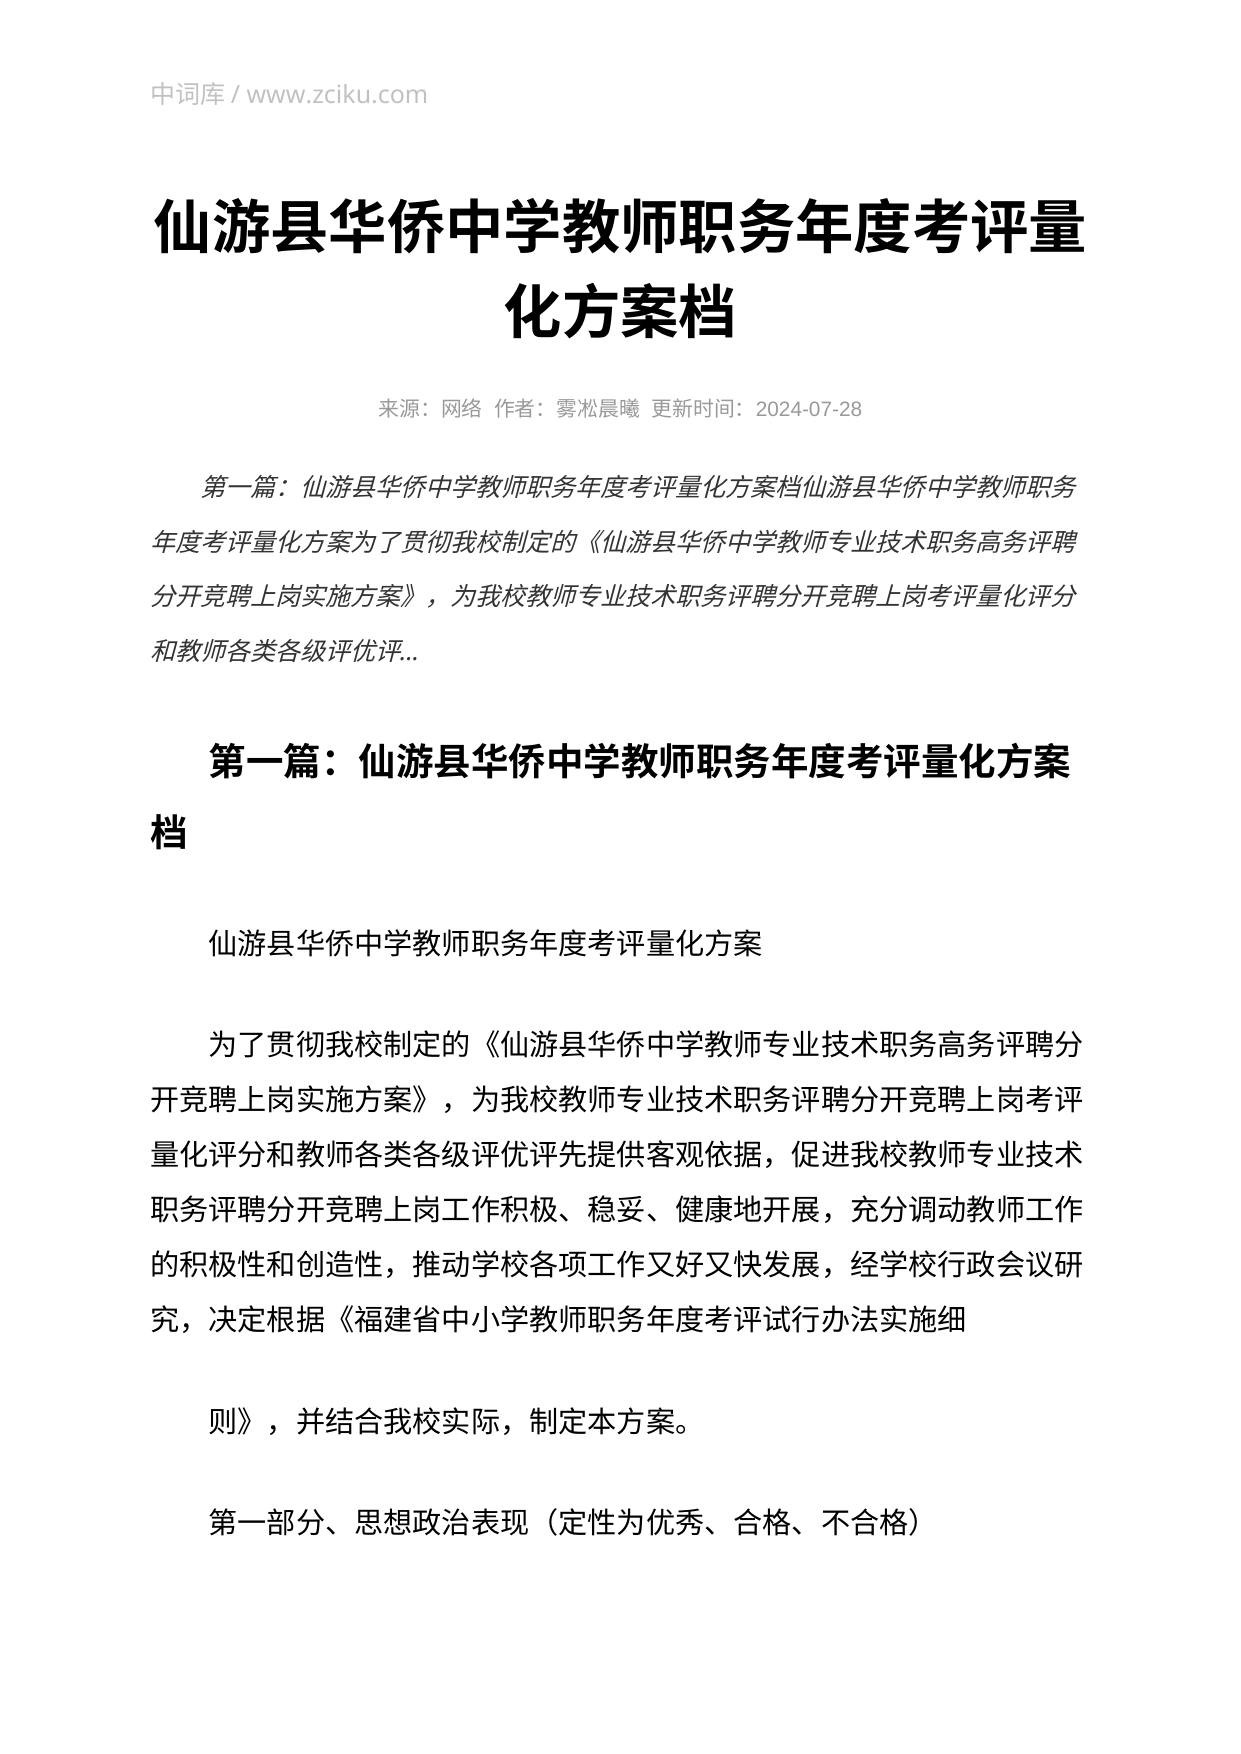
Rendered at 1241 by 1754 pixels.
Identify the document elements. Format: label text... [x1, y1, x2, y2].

text 则》，并结合我校实际，制定本方案。 [150, 1398, 1090, 1441]
text 为了贯彻我校制定的《仙游县华侨中学教师专业技术职务高务评聘分开竞聘上岗实施方案》，为我校教师专业技术职务评聘分开竞聘上岗考评量化评分和教师各类各级评优评先提供客观依据，促进我校教师专业技术职务评聘分开竞聘上岗工作积极、稳妥、健康地开展，充分调动教师工作的积极性和创造性，推动学校各项工作又好又快发展，经学校行政会议研究，决定根据《福建省中小学教师职务年度考评试行办法实施细 [150, 1022, 1090, 1339]
text 第一部分、思想政治表现（定性为优秀、合格、不合格） [150, 1500, 1090, 1542]
text 第一篇：仙游县华侨中学教师职务年度考评量化方案档仙游县华侨中学教师职务年度考评量化方案为了贯彻我校制定的《仙游县华侨中学教师专业技术职务高务评聘分开竞聘上岗实施方案》，为我校教师专业技术职务评聘分开竞聘上岗考评量化评分和教师各类各级评优评... [150, 468, 1090, 667]
text 第一篇：仙游县华侨中学教师职务年度考评量化方案档 [150, 732, 1090, 857]
text 来源：网络 作者：雾凇晨曦 更新时间：2024-07-28 [150, 397, 1090, 421]
text 仙游县华侨中学教师职务年度考评量化方案 [150, 920, 1090, 962]
subtitle 仙游县华侨中学教师职务年度考评量化方案档 [150, 181, 1090, 350]
